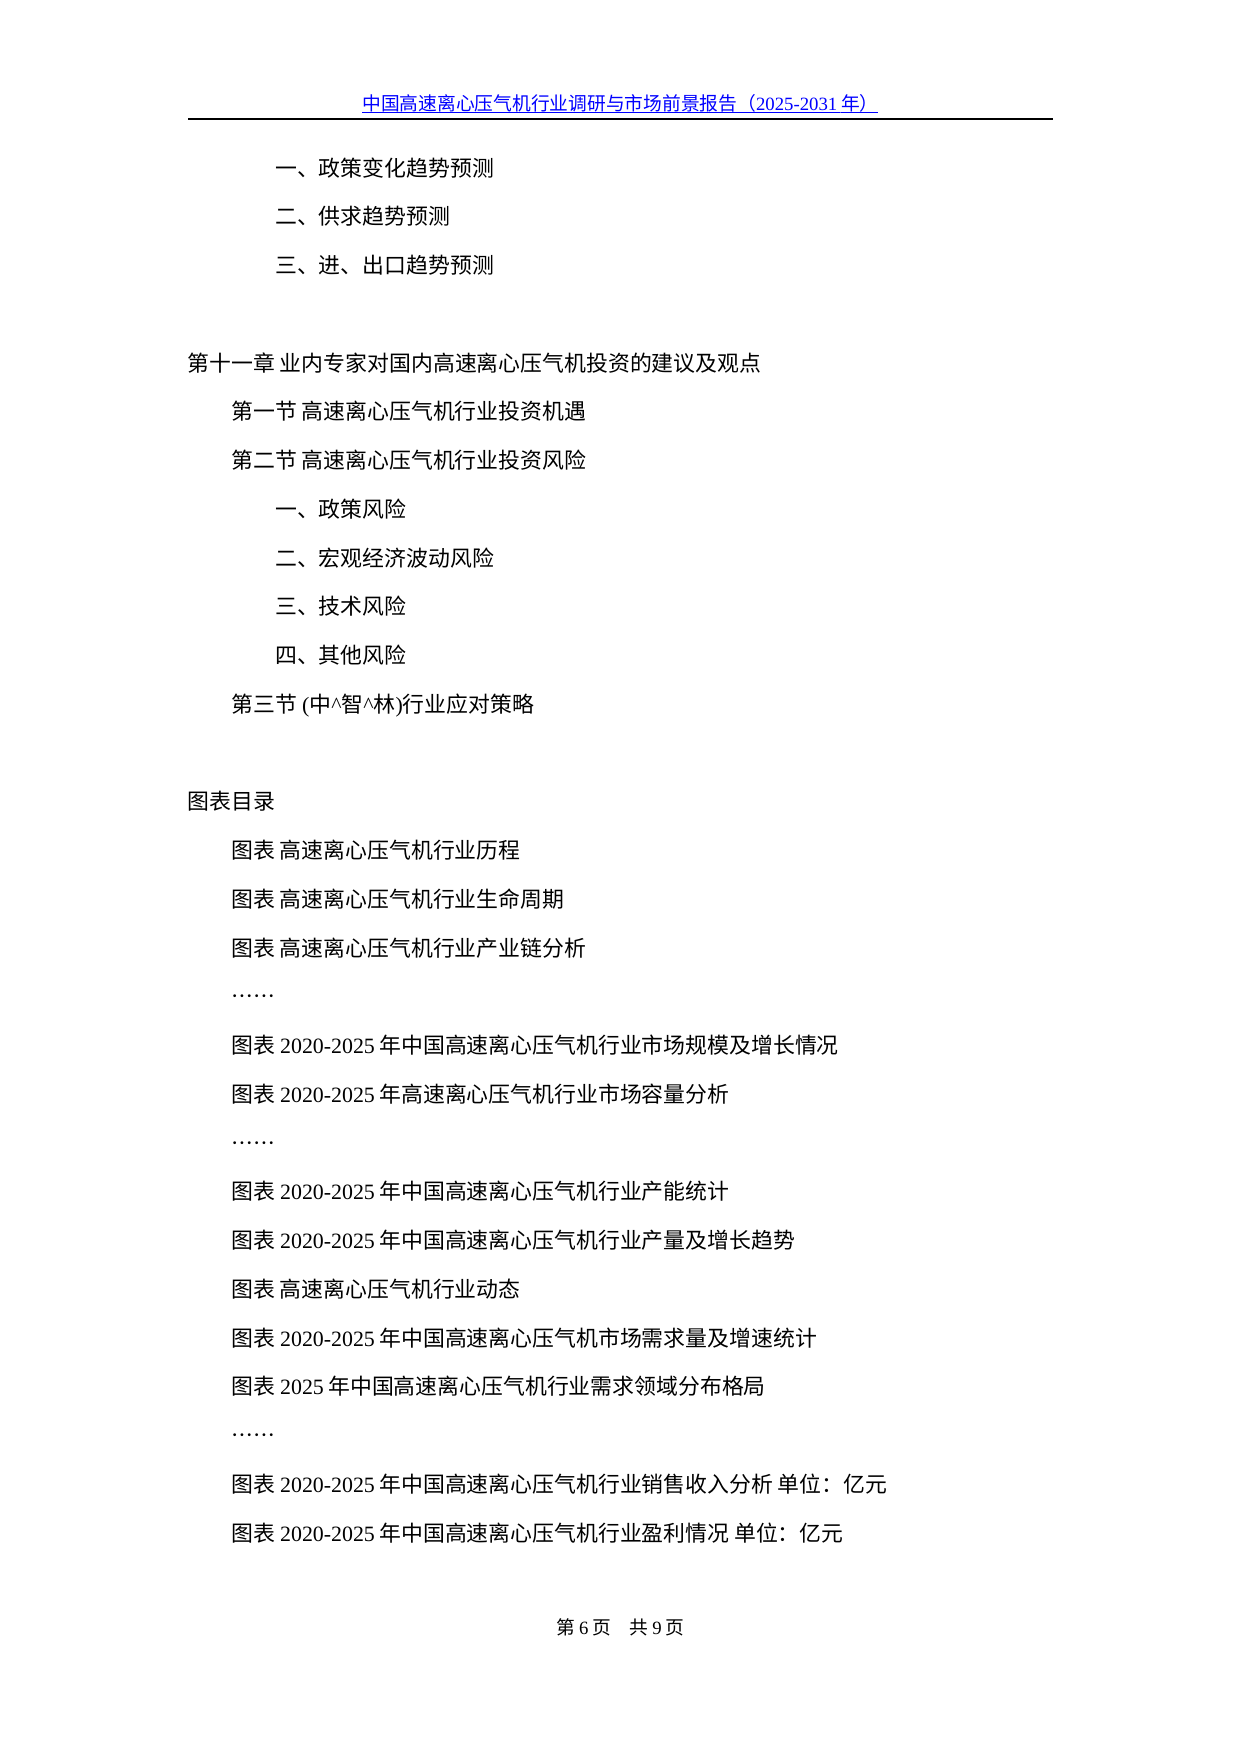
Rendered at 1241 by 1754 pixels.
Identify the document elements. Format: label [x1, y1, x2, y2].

text [187, 150, 1053, 1548]
